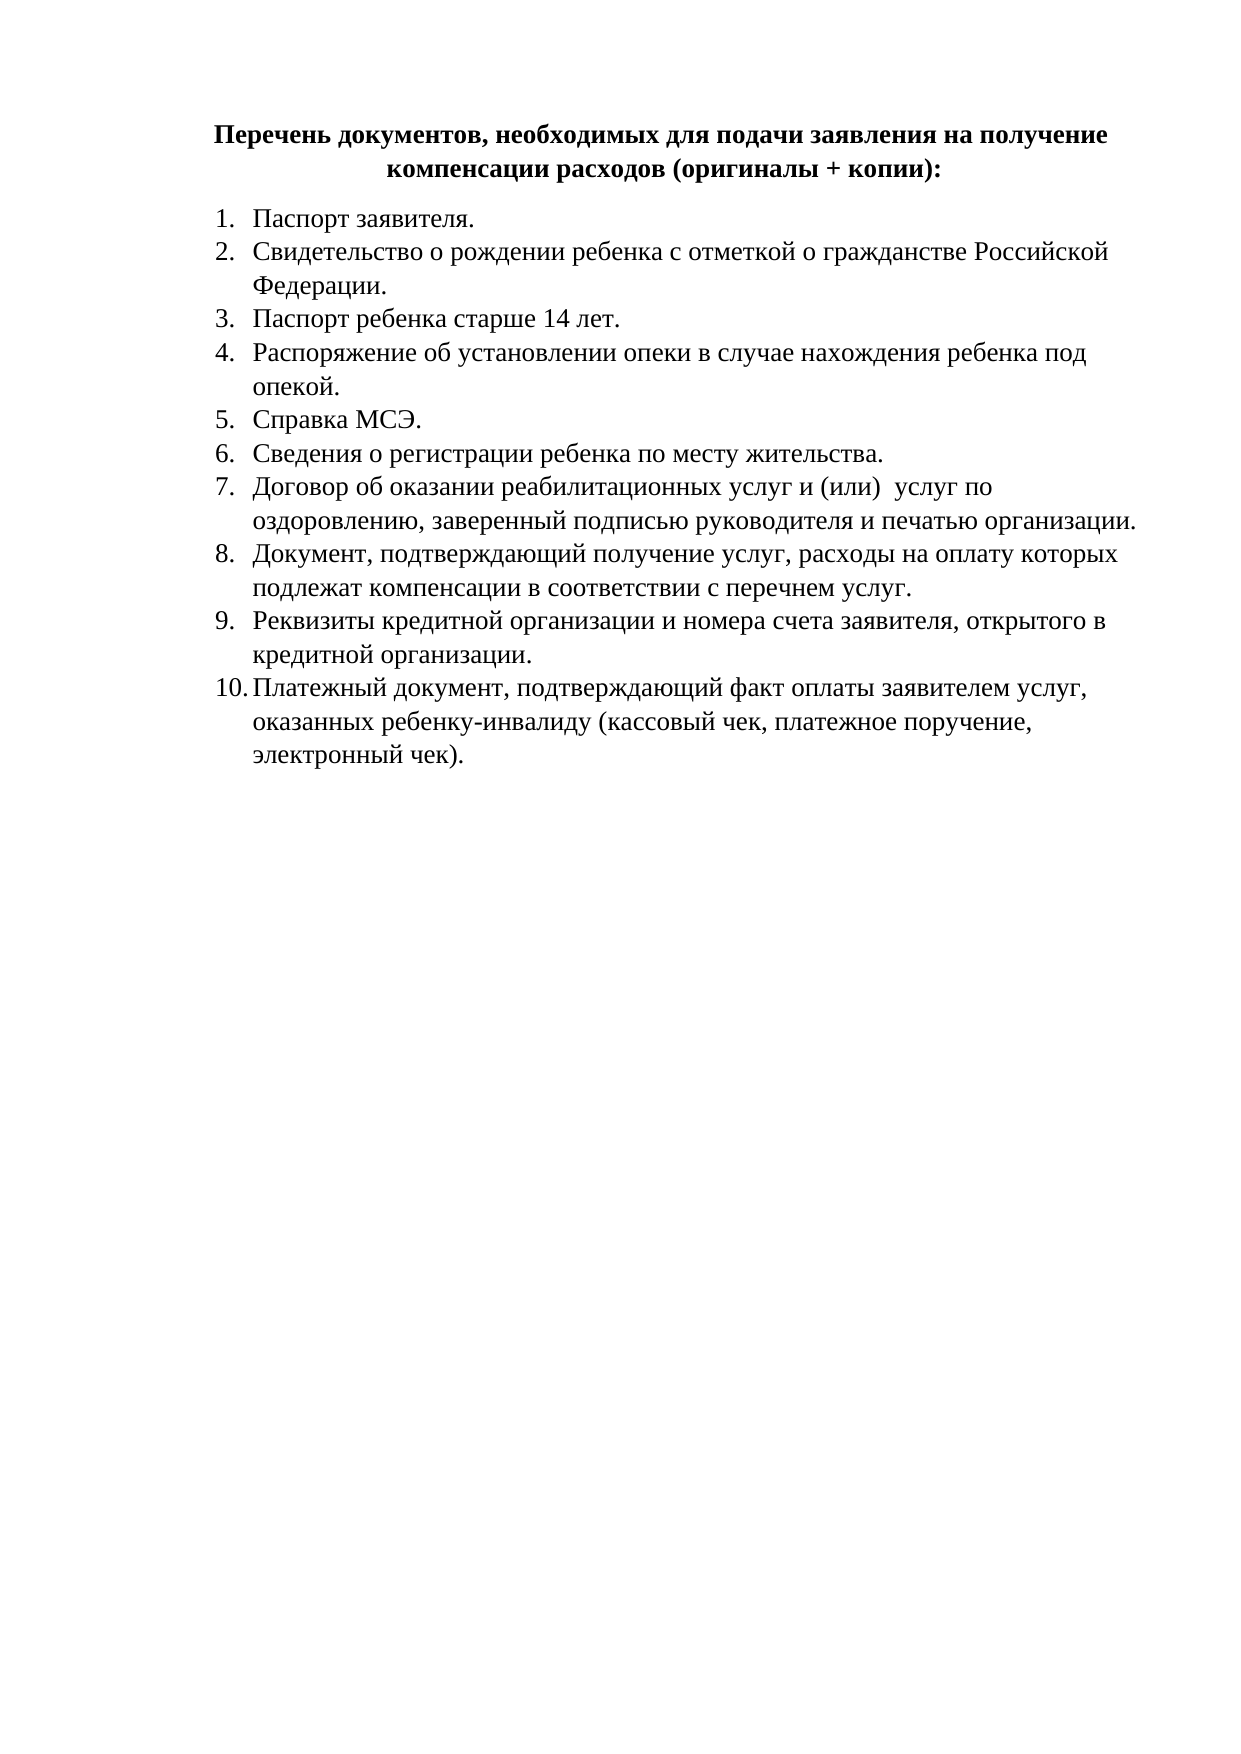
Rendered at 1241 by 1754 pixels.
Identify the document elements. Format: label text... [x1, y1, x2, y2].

list Документ, подтверждающий получение услуг, расходы на оплату которых подлежат компенсации в соответствии с перечнем услуг. [215, 537, 1152, 602]
list Свидетельство о рождении ребенка с отметкой о гражданстве Российской Федерации. [215, 235, 1152, 300]
list Платежный документ, подтверждающий факт оплаты заявителем услуг, оказанных ребенку-инвалиду (кассовый чек, платежное поручение, электронный чек). [215, 671, 1152, 770]
list Распоряжение об установлении опеки в случае нахождения ребенка под опекой. [215, 336, 1152, 401]
list Договор об оказании реабилитационных услуг и (или) услуг по оздоровлению, заверенный подписью руководителя и печатью организации. [215, 470, 1152, 535]
text Перечень документов, необходимых для подачи заявления на получение компенсации расходов (оригиналы + копии): [177, 118, 1152, 183]
list Справка МСЭ. [215, 403, 1152, 434]
list Паспорт заявителя. [215, 202, 1152, 233]
list Сведения о регистрации ребенка по месту жительства. [215, 437, 1152, 468]
list Реквизиты кредитной организации и номера счета заявителя, открытого в кредитной организации. [215, 604, 1152, 669]
list Паспорт ребенка старше 14 лет. [215, 302, 1152, 334]
